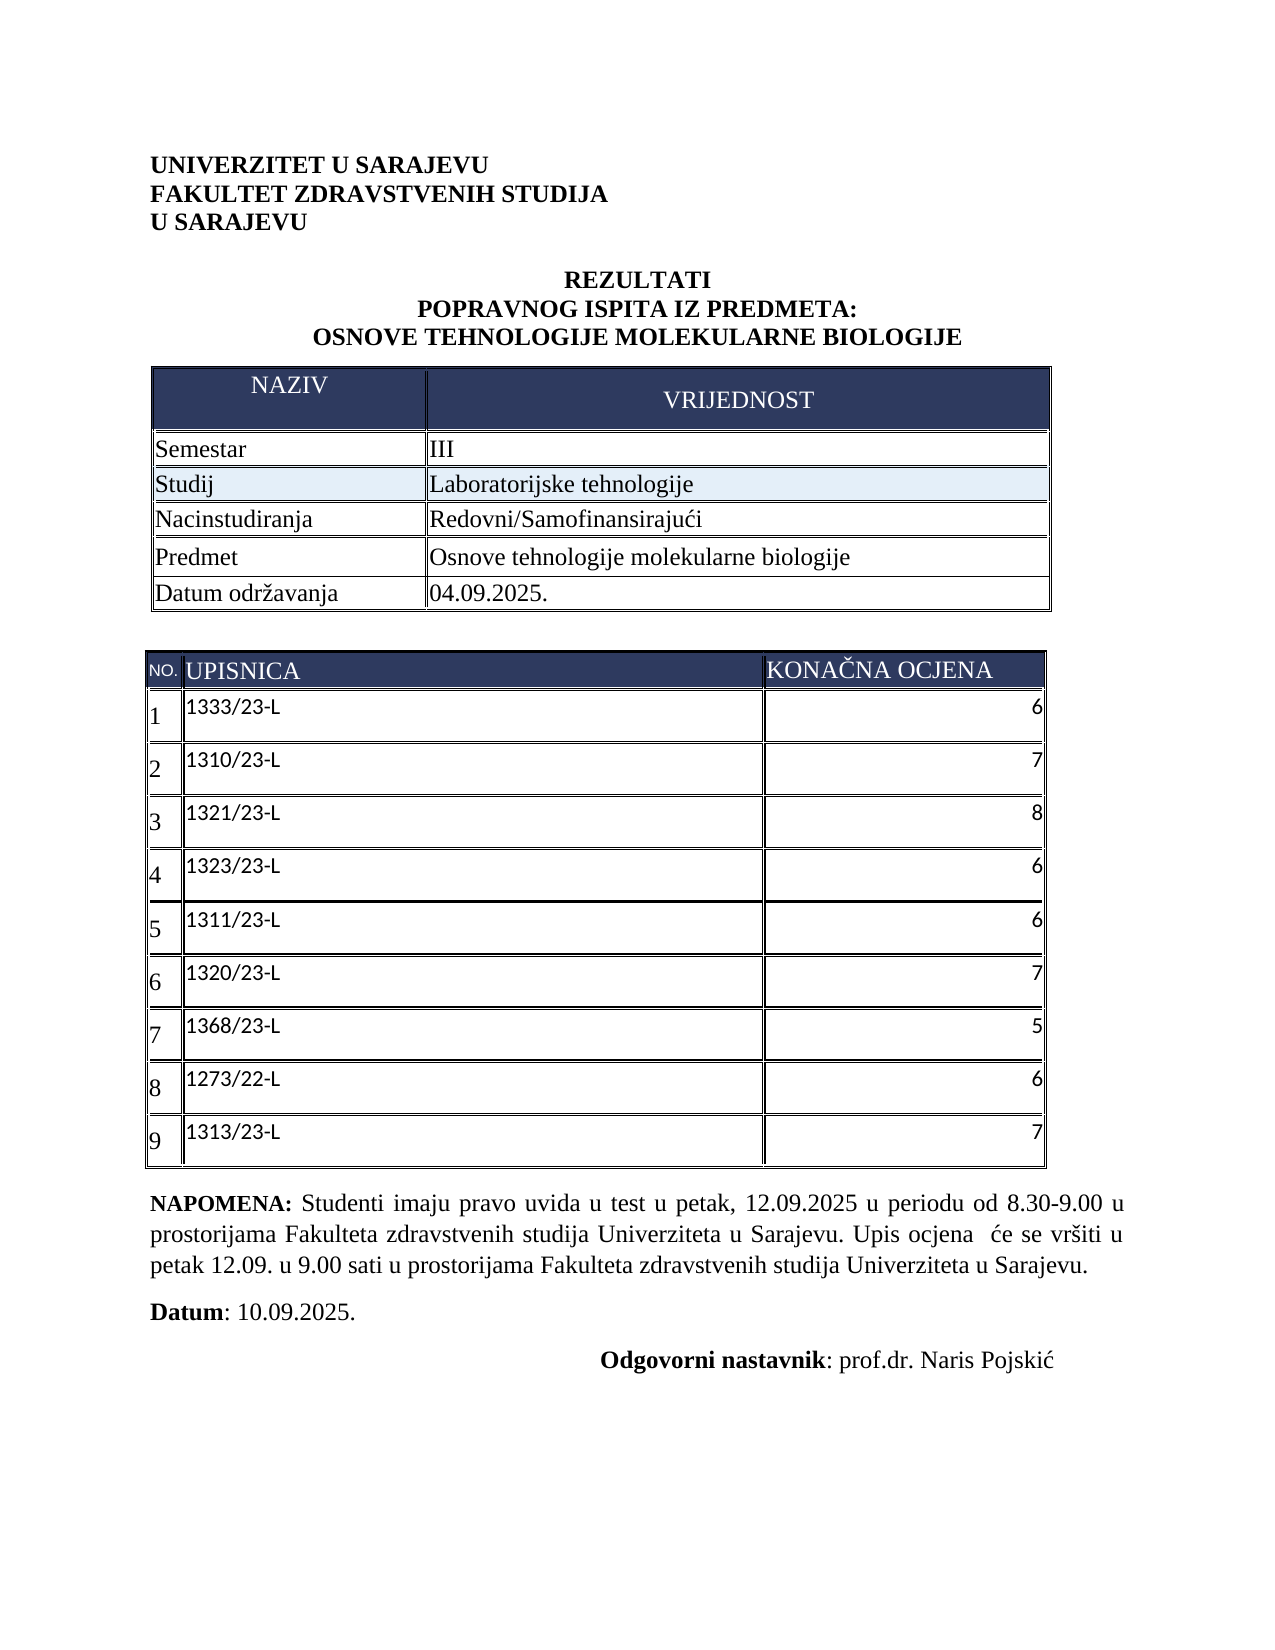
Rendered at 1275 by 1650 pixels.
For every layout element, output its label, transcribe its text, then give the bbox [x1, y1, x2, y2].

table_cell 6 [764, 847, 1045, 900]
text OSNOVE TEHNOLOGIJE MOLEKULARNE BIOLOGIJE [150, 322, 1125, 351]
table_cell 1273/22-L [185, 1063, 762, 1112]
table_header UPISNICA [183, 652, 764, 687]
table_cell 7 [766, 953, 1044, 1006]
table_cell Datum održavanja [154, 577, 427, 609]
table_header NAZIV [154, 369, 427, 429]
table_header NO. [148, 652, 183, 687]
table_header konačna ocjena [764, 653, 1044, 687]
table_header VRIJEDNOST [427, 369, 1049, 429]
text Odgovorni nastavnik: prof.dr. Naris Pojskić [600, 1345, 1125, 1374]
text U SARAJEVU [150, 207, 1125, 236]
table_cell 6 [766, 900, 1044, 953]
table_cell 04.09.2025. [427, 577, 1049, 609]
table_cell 6 [766, 1059, 1044, 1112]
table_cell 1311/23-L [185, 903, 762, 953]
table_cell 8 [764, 794, 1045, 847]
table_cell 1321/23-L [185, 797, 762, 847]
table_cell III [428, 430, 1049, 464]
table_cell 1 [148, 688, 181, 741]
table_cell Nacinstudiranja [152, 500, 427, 535]
text POPRAVNOG ISPITA IZ PREDMETA: [150, 294, 1125, 322]
table_cell 1333/23-L [185, 691, 762, 741]
table_cell 7 [764, 1113, 1044, 1166]
table_cell 8 [148, 1059, 181, 1112]
table_cell 1320/23-L [185, 957, 762, 1006]
table_cell 6 [766, 688, 1044, 741]
table_cell 1323/23-L [185, 850, 762, 900]
table_cell 5 [766, 1006, 1044, 1059]
table_cell Redovni/Samofinansirajući [427, 500, 1050, 535]
table_cell 7 [764, 741, 1045, 794]
text REZULTATI [150, 265, 1125, 294]
table_cell 5 [148, 900, 181, 953]
table_cell Predmet [152, 535, 427, 576]
text Datum: 10.09.2025. [150, 1297, 1125, 1326]
table_cell Laboratorijske tehnologije [428, 465, 1049, 500]
text FAKULTET ZDRAVSTVENIH STUDIJA [150, 179, 1125, 207]
table_cell 4 [146, 847, 183, 900]
table_cell Semestar [154, 430, 425, 464]
table_cell 3 [146, 794, 183, 847]
table_cell Studij [154, 465, 425, 500]
table_cell 1313/23-L [183, 1113, 764, 1166]
table_cell Osnove tehnologije molekularne biologije [427, 535, 1050, 576]
text UNIVERZITET U SARAJEVU [150, 150, 1125, 179]
table_cell 9 [148, 1113, 183, 1166]
table_cell 7 [148, 1006, 181, 1059]
table_cell 1310/23-L [185, 744, 762, 794]
table_cell 1368/23-L [185, 1010, 762, 1059]
table_cell 2 [146, 741, 183, 794]
table_cell 6 [148, 953, 181, 1006]
text NAPOMENA: Studenti imaju pravo uvida u test u petak, 12.09.2025 u periodu od 8.30-9.00 u prostorijama Fakulteta zdravstvenih studija Univerziteta u Sarajevu. Upis ocjena će se vršiti u petak 12.09. u 9.00 sati u prostorijama Fakulteta zdravstvenih studija Univerziteta u Sarajevu. [150, 1018, 1125, 1278]
